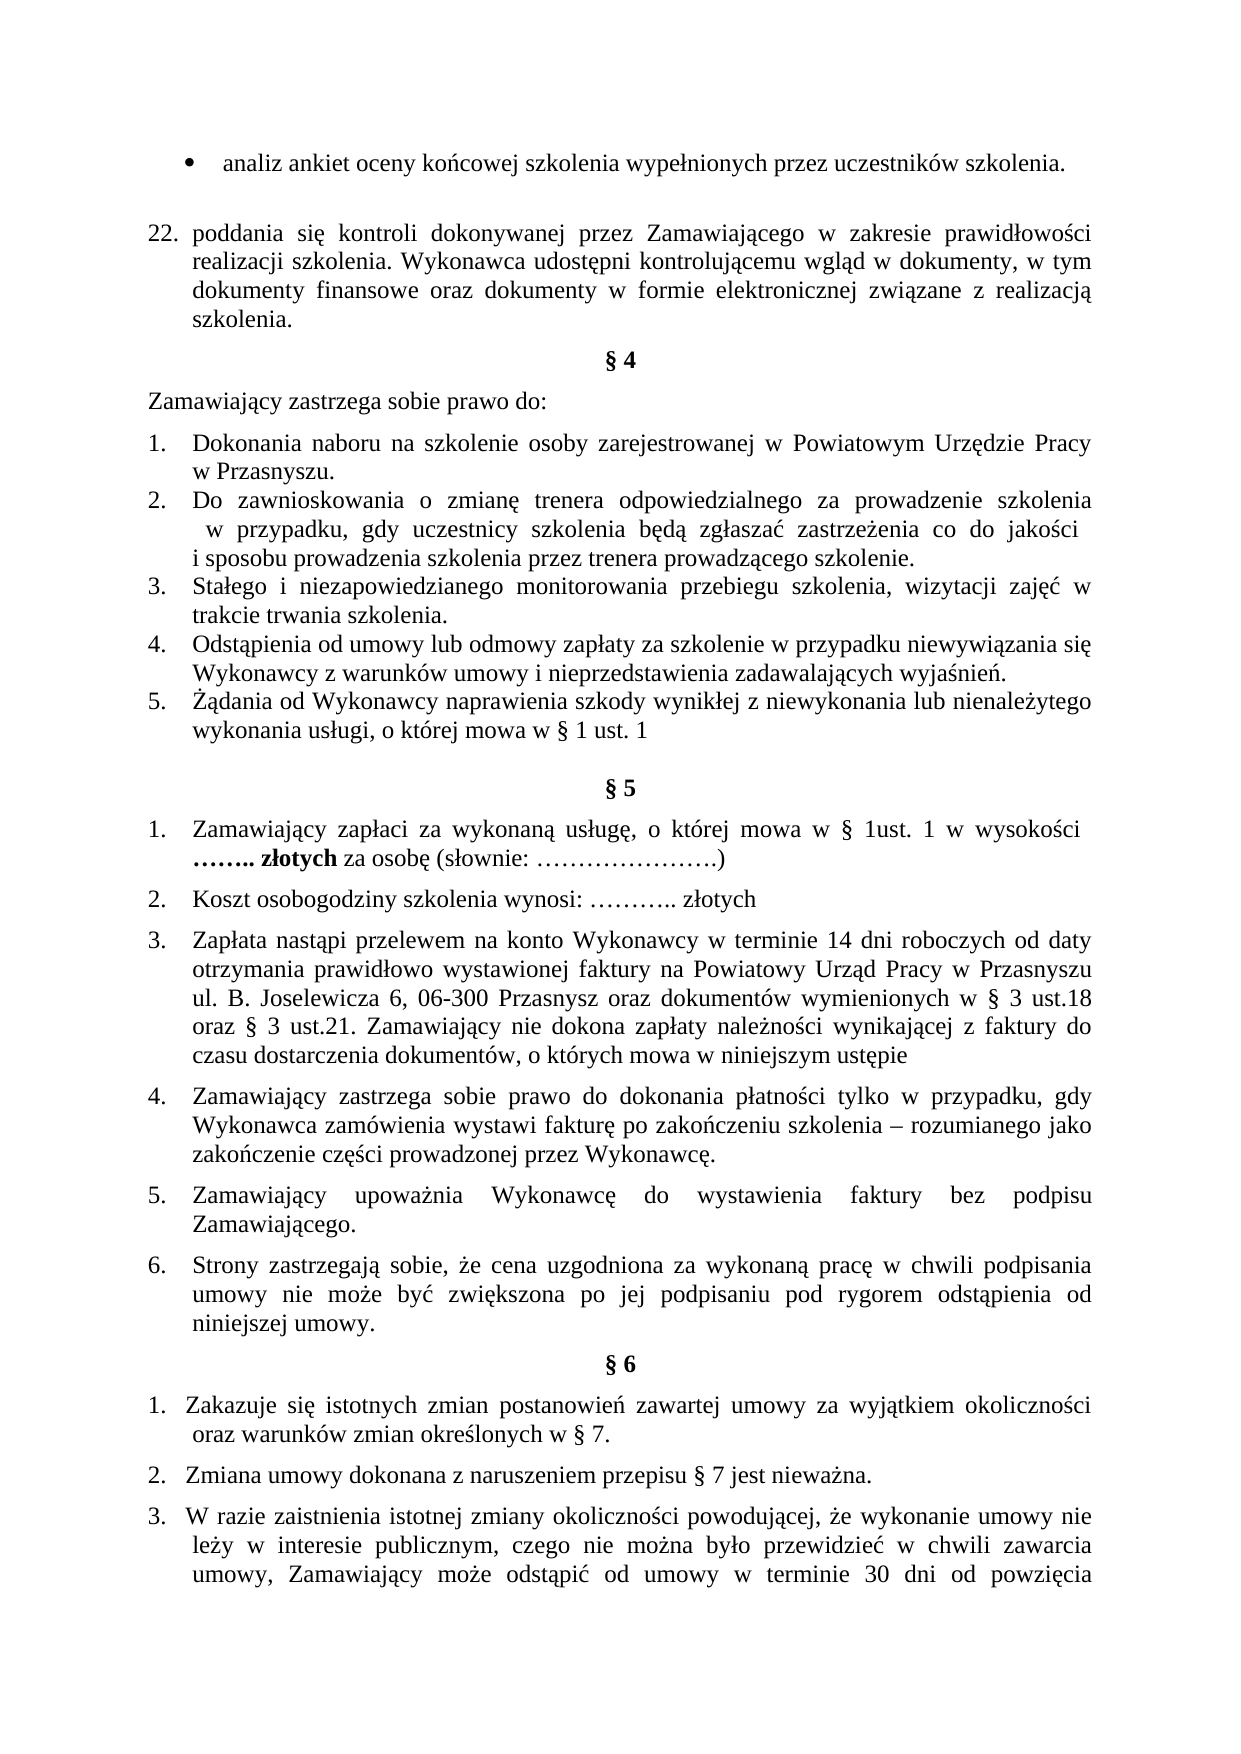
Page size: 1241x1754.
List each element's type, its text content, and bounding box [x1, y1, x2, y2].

list Stałego i niezapowiedzianego monitorowania przebiegu szkolenia, wizytacji zajęć w trakcie trwania szkolenia. [148, 571, 1093, 629]
list Zamawiający zapłaci za wykonaną usługę, o której mowa w § 1ust. 1 w wysokości …….. złotych za osobę (słownie: ………………….) [148, 814, 1093, 871]
list Zamawiający upoważnia Wykonawcę do wystawienia faktury bez podpisu Zamawiającego. [148, 1180, 1093, 1238]
list Odstąpienia od umowy lub odmowy zapłaty za szkolenie w przypadku niewywiązania się Wykonawcy z warunków umowy i nieprzedstawienia zadawalających wyjaśnień. [148, 629, 1093, 686]
list analiz ankiet oceny końcowej szkolenia wypełnionych przez uczestników szkolenia. [185, 148, 1093, 176]
text § 6 [148, 1349, 1093, 1378]
list Koszt osobogodziny szkolenia wynosi: ……….. złotych [148, 884, 1093, 913]
list Żądania od Wykonawcy naprawienia szkody wynikłej z niewykonania lub nienależytego wykonania usługi, o której mowa w § 1 ust. 1 [148, 686, 1093, 744]
list Dokonania naboru na szkolenie osoby zarejestrowanej w Powiatowym Urzędzie Pracy w Przasnyszu. [148, 428, 1093, 485]
list Zakazuje się istotnych zmian postanowień zawartej umowy za wyjątkiem okoliczności oraz warunków zmian określonych w § 7. [148, 1390, 1093, 1448]
list Do zawnioskowania o zmianę trenera odpowiedzialnego za prowadzenie szkolenia w przypadku, gdy uczestnicy szkolenia będą zgłaszać zastrzeżenia co do jakości i sposobu prowadzenia szkolenia przez trenera prowadzącego szkolenie. [148, 485, 1093, 571]
list Zmiana umowy dokonana z naruszeniem przepisu § 7 jest nieważna. [148, 1460, 1093, 1489]
list Strony zastrzegają sobie, że cena uzgodniona za wykonaną pracę w chwili podpisania umowy nie może być zwiększona po jej podpisaniu pod rygorem odstąpienia od niniejszej umowy. [148, 1250, 1093, 1336]
list poddania się kontroli dokonywanej przez Zamawiającego w zakresie prawidłowości realizacji szkolenia. Wykonawca udostępni kontrolującemu wgląd w dokumenty, w tym dokumenty finansowe oraz dokumenty w formie elektronicznej związane z realizacją szkolenia. [148, 218, 1093, 333]
list Zapłata nastąpi przelewem na konto Wykonawcy w terminie 14 dni roboczych od daty otrzymania prawidłowo wystawionej faktury na Powiatowy Urząd Pracy w Przasnyszu ul. B. Joselewicza 6, 06-300 Przasnysz oraz dokumentów wymienionych w § 3 ust.18 oraz § 3 ust.21. Zamawiający nie dokona zapłaty należności wynikającej z faktury do czasu dostarczenia dokumentów, o których mowa w niniejszym ustępie [148, 925, 1093, 1069]
text § 4 [148, 345, 1093, 374]
list § 5 [148, 773, 1093, 801]
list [148, 1501, 1093, 1588]
list Zamawiający zastrzega sobie prawo do dokonania płatności tylko w przypadku, gdy Wykonawca zamówienia wystawi fakturę po zakończeniu szkolenia – rozumianego jako zakończenie części prowadzonej przez Wykonawcę. [148, 1081, 1093, 1168]
text Zamawiający zastrzega sobie prawo do: [148, 386, 1093, 415]
